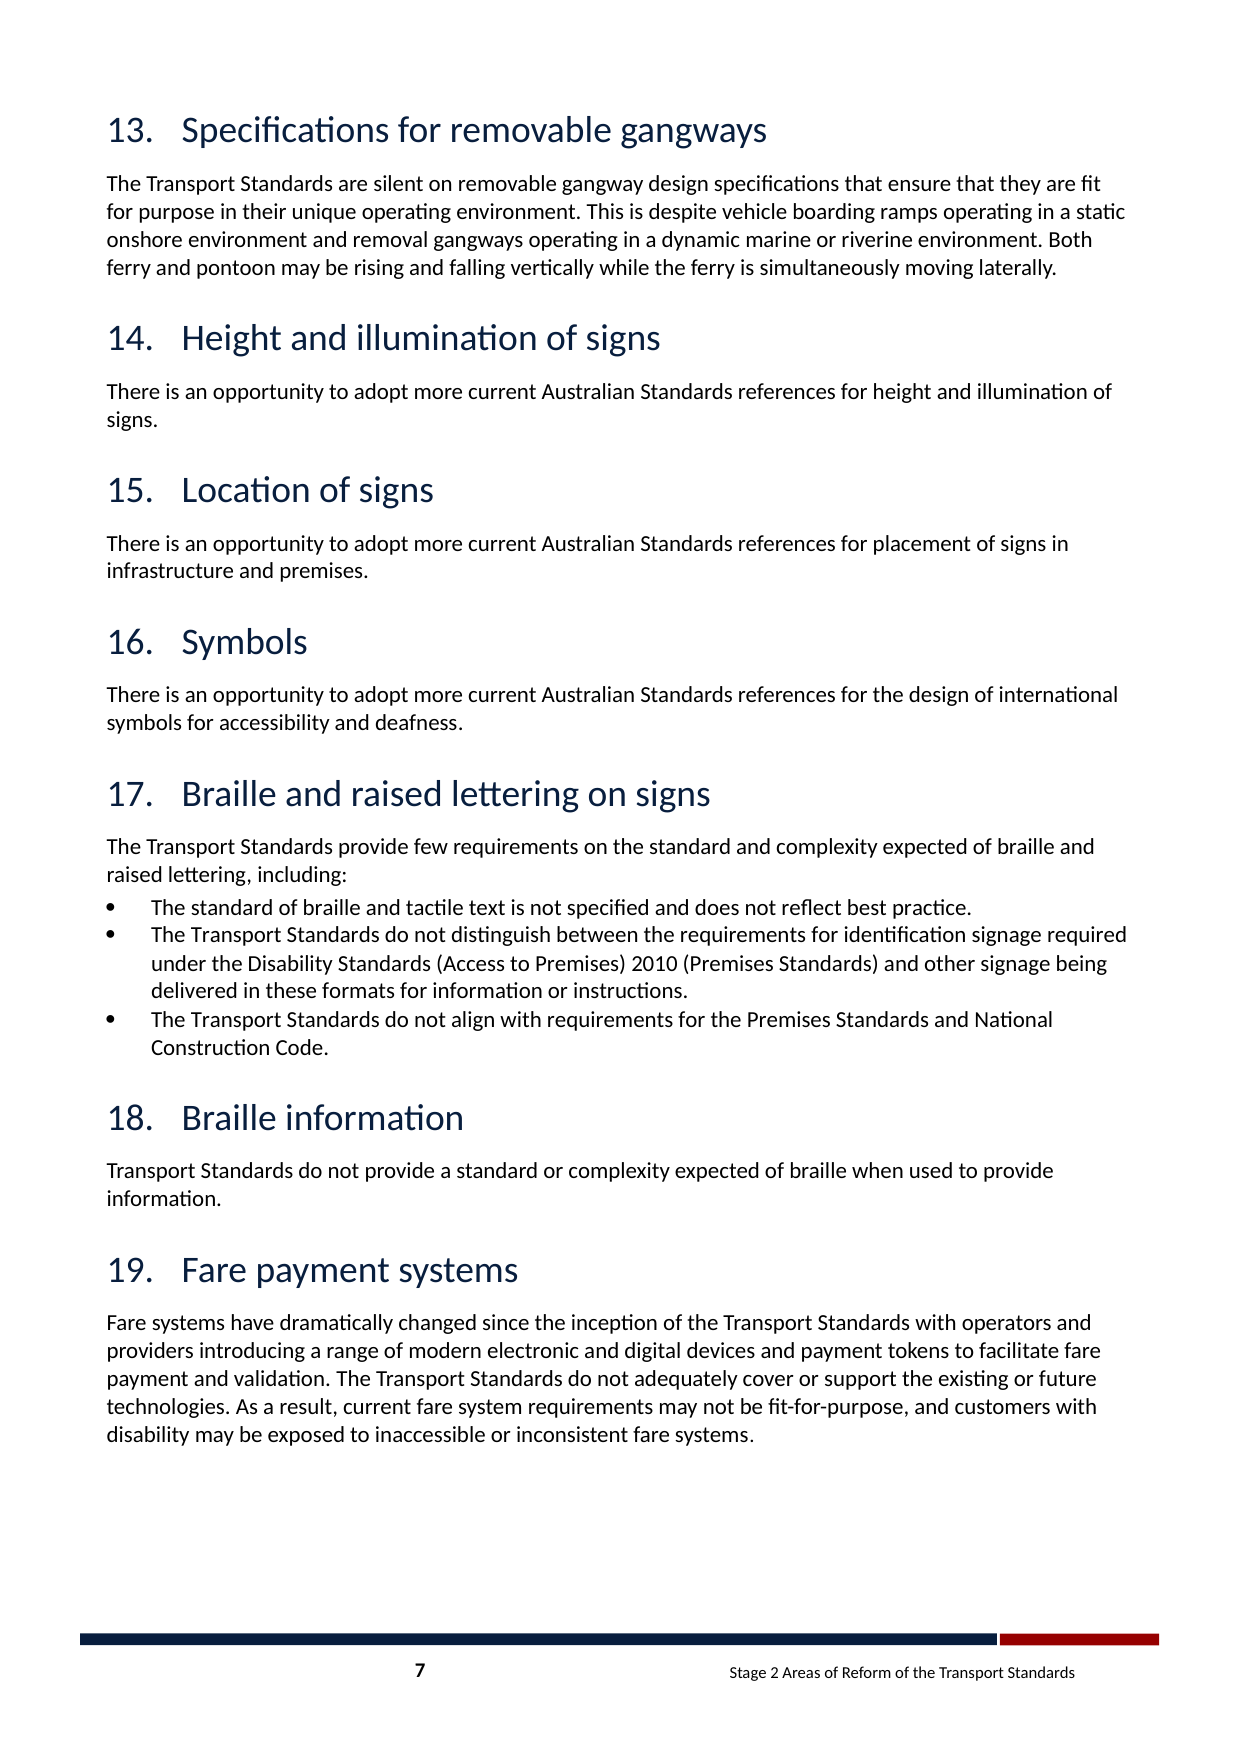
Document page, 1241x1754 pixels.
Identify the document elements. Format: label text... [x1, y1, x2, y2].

text There is an opportunity to adopt more current Australian Standards references for placement of signs in infrastructure and premises. [369, 529, 1134, 585]
text Fare systems have dramatically changed since the inception of the Transport Standards with operators and providers introducing a range of modern electronic and digital devices and payment tokens to facilitate fare payment and validation. The Transport Standards do not adequately cover or support the existing or future technologies. As a result, current fare system requirements may not be fit-for-purpose, and customers with disability may be exposed to inaccessible or inconsistent fare systems. [106, 1308, 1134, 1448]
list The Transport Standards do not distinguish between the requirements for identification signage required under the Disability Standards (Access to Premises) 2010 (Premises Standards) and other signage being delivered in these formats for information or instructions. [106, 921, 1134, 1005]
text There is an opportunity to adopt more current Australian Standards references for the design of international symbols for accessibility and deafness. [106, 681, 1134, 737]
subtitle Fare payment systems [106, 1246, 1134, 1292]
text The Transport Standards are silent on removable gangway design specifications that ensure that they are fit for purpose in their unique operating environment. This is despite vehicle boarding ramps operating in a static onshore environment and removal gangways operating in a dynamic marine or riverine environment. Both ferry and pontoon may be rising and falling vertically while the ferry is simultaneously moving laterally. [106, 169, 1134, 281]
text The Transport Standards provide few requirements on the standard and complexity expected of braille and raised lettering, including: [106, 832, 1134, 888]
subtitle Symbols [106, 618, 1134, 664]
text There is an opportunity to adopt more current Australian Standards references for height and illumination of signs. [106, 377, 1134, 433]
subtitle Specifications for removable gangways [106, 106, 1134, 152]
subtitle Location of signs [106, 466, 1134, 512]
list The Transport Standards do not align with requirements for the Premises Standards and National Construction Code. [106, 1005, 1134, 1061]
subtitle Braille information [106, 1094, 1134, 1140]
text Transport Standards do not provide a standard or complexity expected of braille when used to provide information. [106, 1157, 1134, 1213]
subtitle Braille and raised lettering on signs [106, 770, 1134, 816]
list The standard of braille and tactile text is not specified and does not reflect best practice. [106, 893, 1134, 921]
subtitle Height and illumination of signs [106, 314, 1134, 360]
